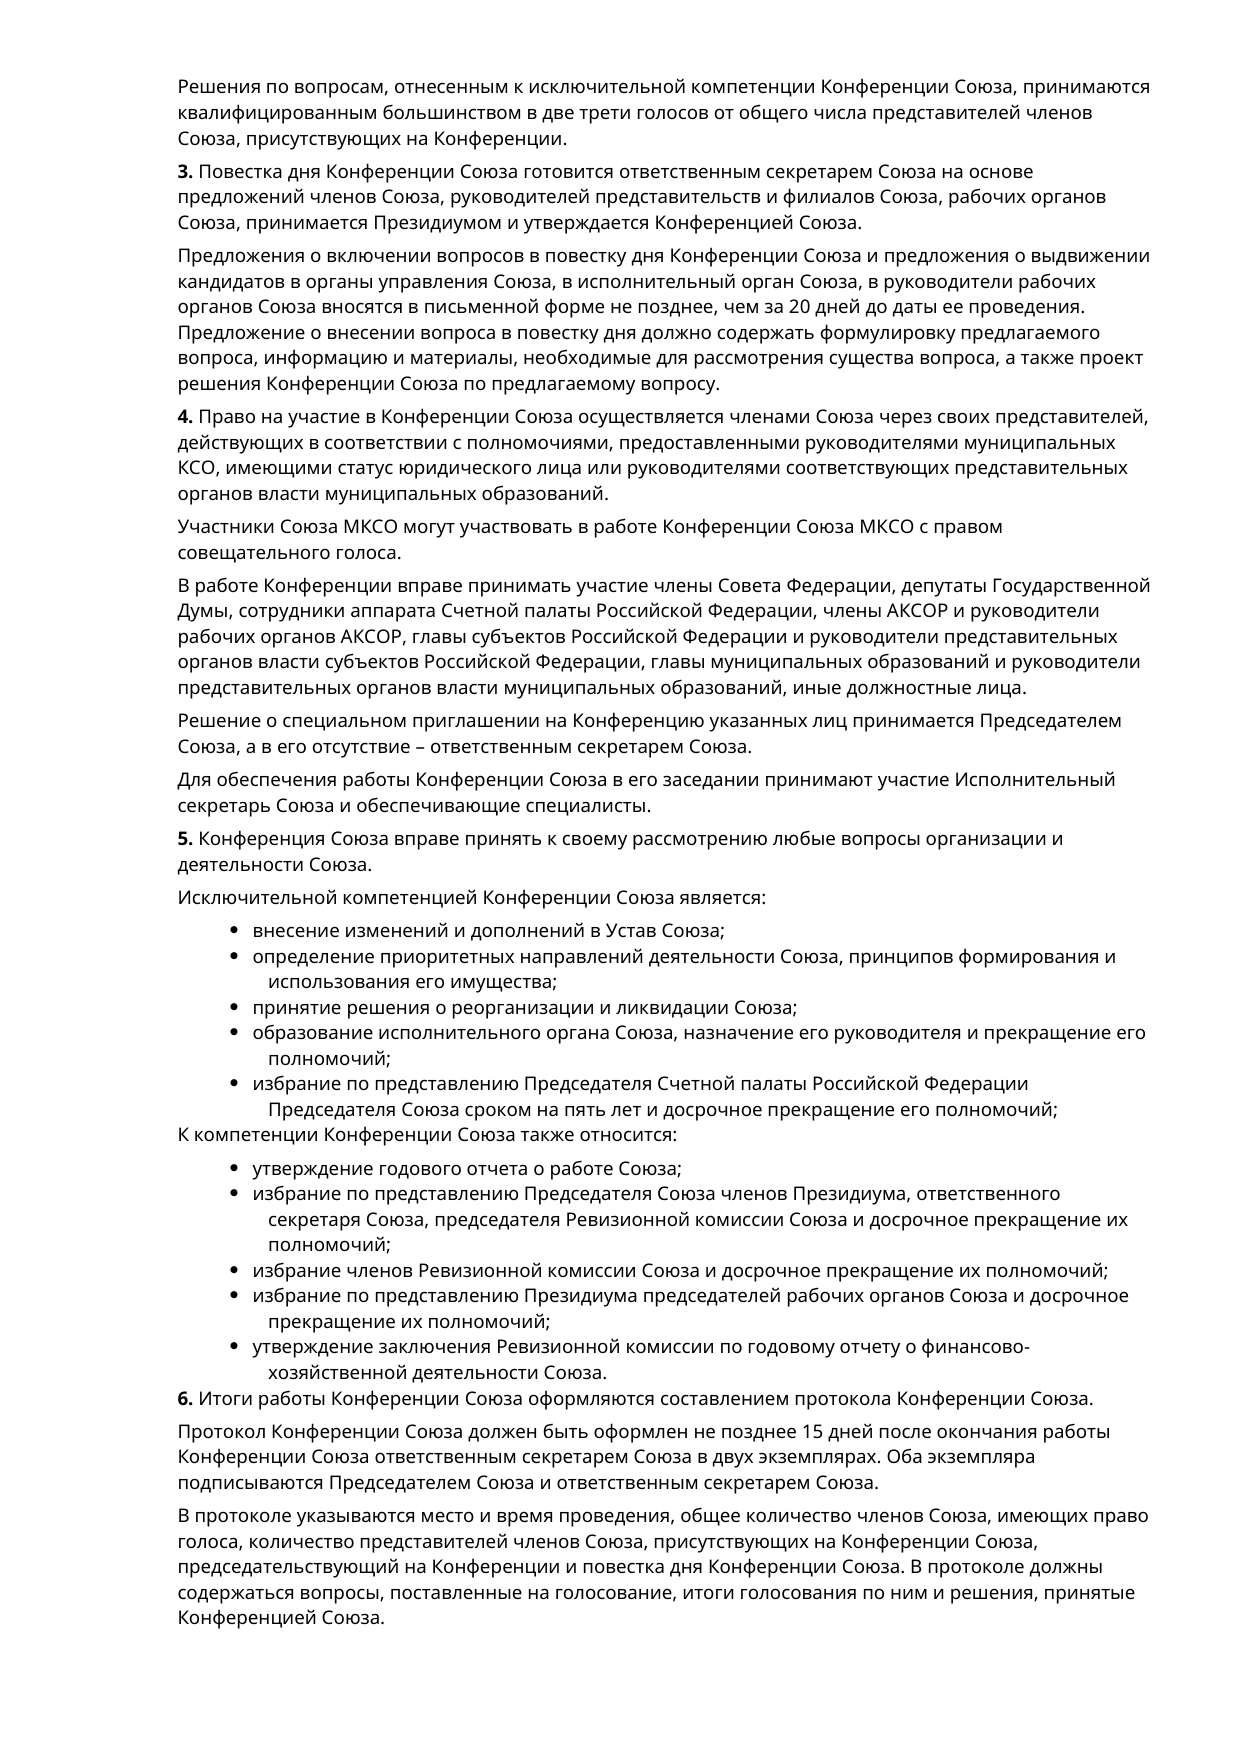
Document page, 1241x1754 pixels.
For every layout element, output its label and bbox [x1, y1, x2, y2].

table_cell [52, 74, 1240, 1669]
